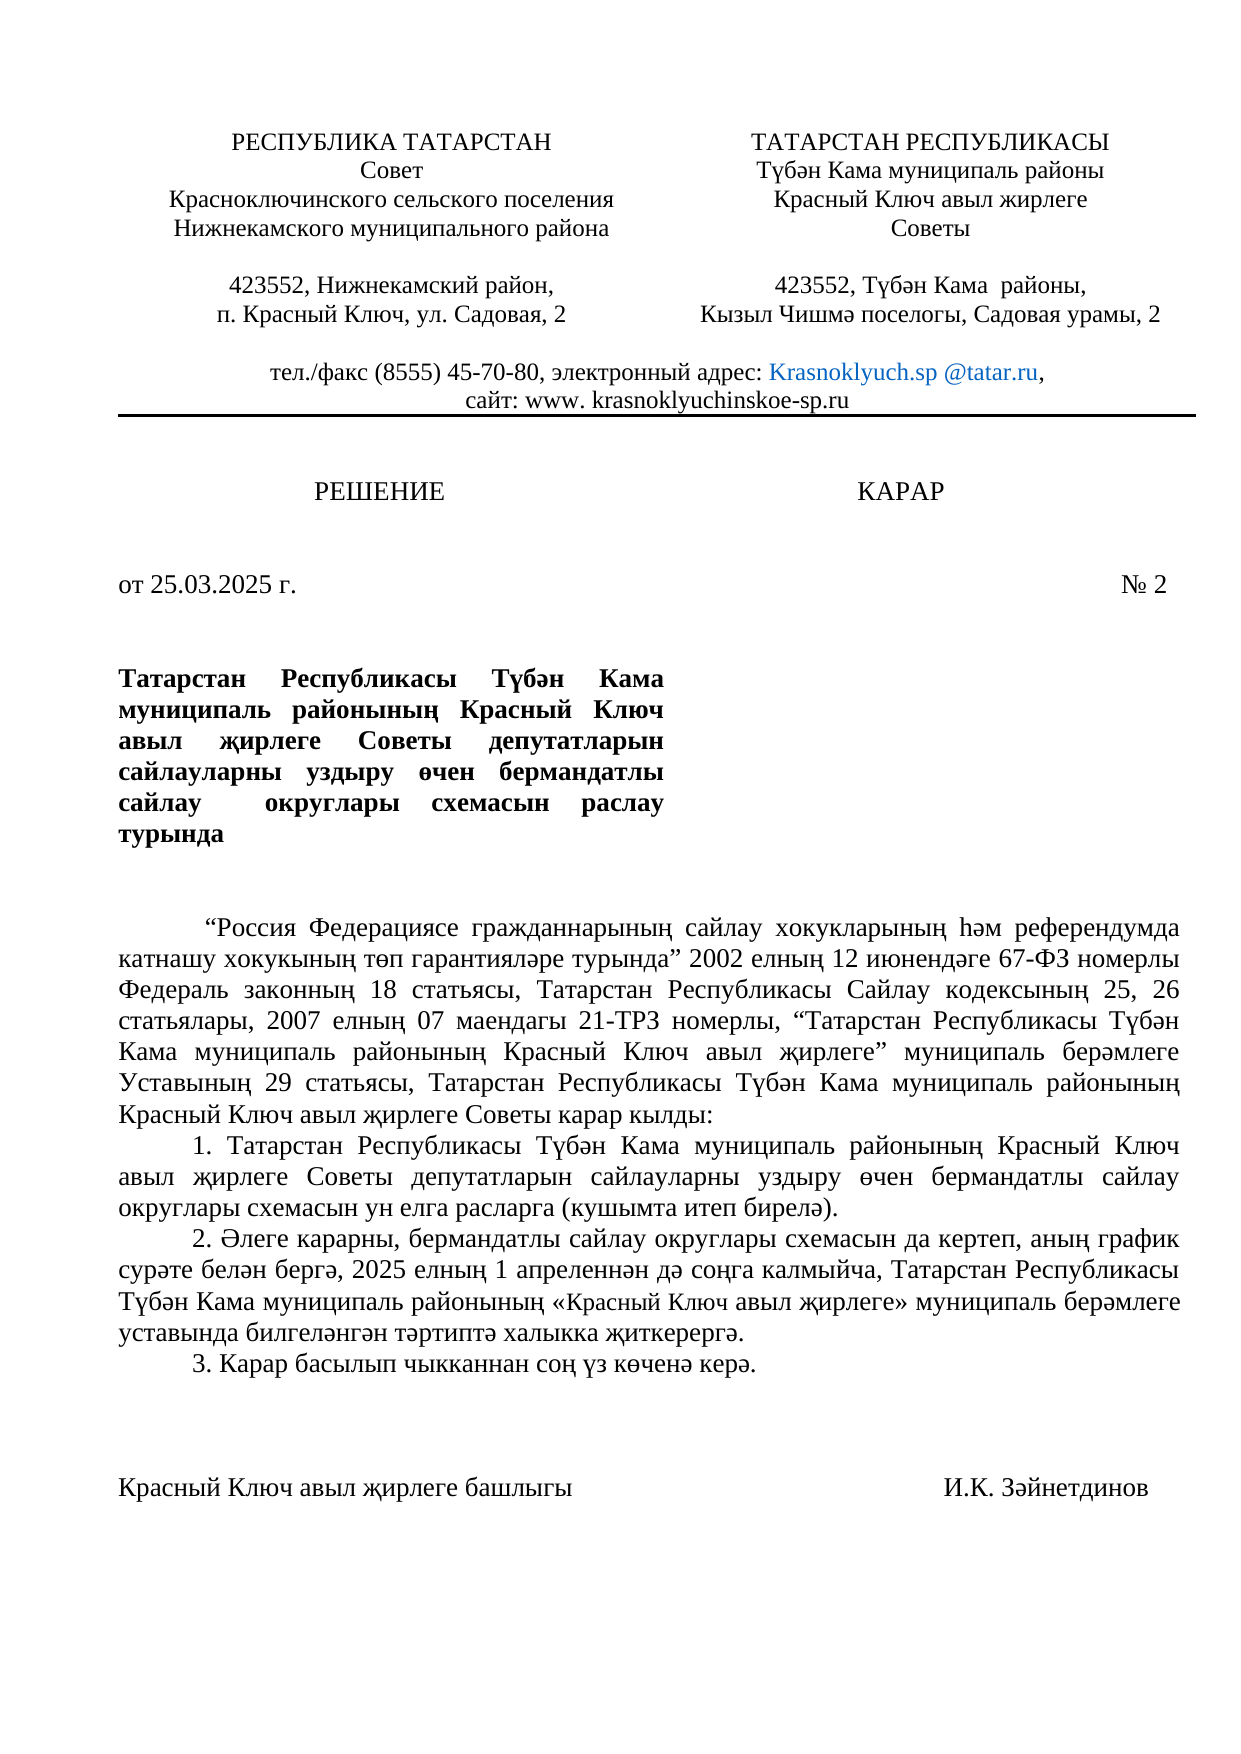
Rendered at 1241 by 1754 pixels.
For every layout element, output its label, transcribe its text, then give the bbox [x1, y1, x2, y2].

list Татарстан Республикасы Түбән Кама муниципаль районының Красный Ключ авыл җирлеге Советы депутатларын сайлауларны уздыру өчен бермандатлы сайлау округлары схемасын раслау турында [118, 662, 664, 848]
text от 25.03.2025 г. № 2 [118, 568, 1181, 599]
text 3. Карар басылып чыкканнан соң үз көченә керә. [118, 1347, 1181, 1378]
text “Россия Федерациясе гражданнарының сайлау хокукларының һәм референдумда катнашу хокукының төп гарантияләре турында” 2002 елның 12 июнендәге 67-ФЗ номерлы Федераль законның 18 статьясы, Татарстан Республикасы Сайлау кодексының 25, 26 статьялары, 2007 елның 07 маендагы 21-ТРЗ номерлы, “Татарстан Республикасы Түбән Кама муниципаль районының Красный Ключ авыл җирлеге” муниципаль берәмлеге Уставының 29 статьясы, Татарстан Республикасы Түбән Кама муниципаль районының Красный Ключ авыл җирлеге Советы карар кылды: [118, 911, 1181, 1129]
table_header РЕСПУБЛИКА ТАТАРСТАН Совет Красноключинского сельского поселения Нижнекамского муниципального района 423552, Нижнекамский район, п. Красный Ключ, ул. Садовая, 2 [118, 127, 664, 357]
table_header ТАТАРСТАН РЕСПУБЛИКАСЫ Түбән Кама муниципаль районы Красный Ключ авыл жирлеге Советы 423552, Түбән Кама районы, Кызыл Чишмә поселогы, Садовая урамы, 2 [665, 127, 1196, 357]
text 1. Татарстан Республикасы Түбән Кама муниципаль районының Красный Ключ авыл җирлеге Советы депутатларын сайлауларны уздыру өчен бермандатлы сайлау округлары схемасын ун елга расларга (кушымта итеп бирелә). [118, 1129, 1181, 1222]
table_cell тел./факс (8555) 45-70-80, электронный адрес: Krasnoklyuch.sp @tatar.ru, сайт: www. krasnoklyuchinskoe-sp.ru [118, 357, 1196, 414]
text Красный Ключ авыл җирлеге башлыгы И.К. Зәйнетдинов [118, 1471, 1181, 1503]
text РЕШЕНИЕ КАРАР [118, 475, 1181, 506]
text 2. Әлеге карарны, бермандатлы сайлау округлары схемасын да кертеп, аның график сурәте белән бергә, 2025 елның 1 апреленнән дә соңга калмыйча, Татарстан Республикасы Түбән Кама муниципаль районының «Красный Ключ авыл җирлеге» муниципаль берәмлеге уставында билгеләнгән тәртиптә халыкка җиткерергә. [118, 1222, 1181, 1347]
